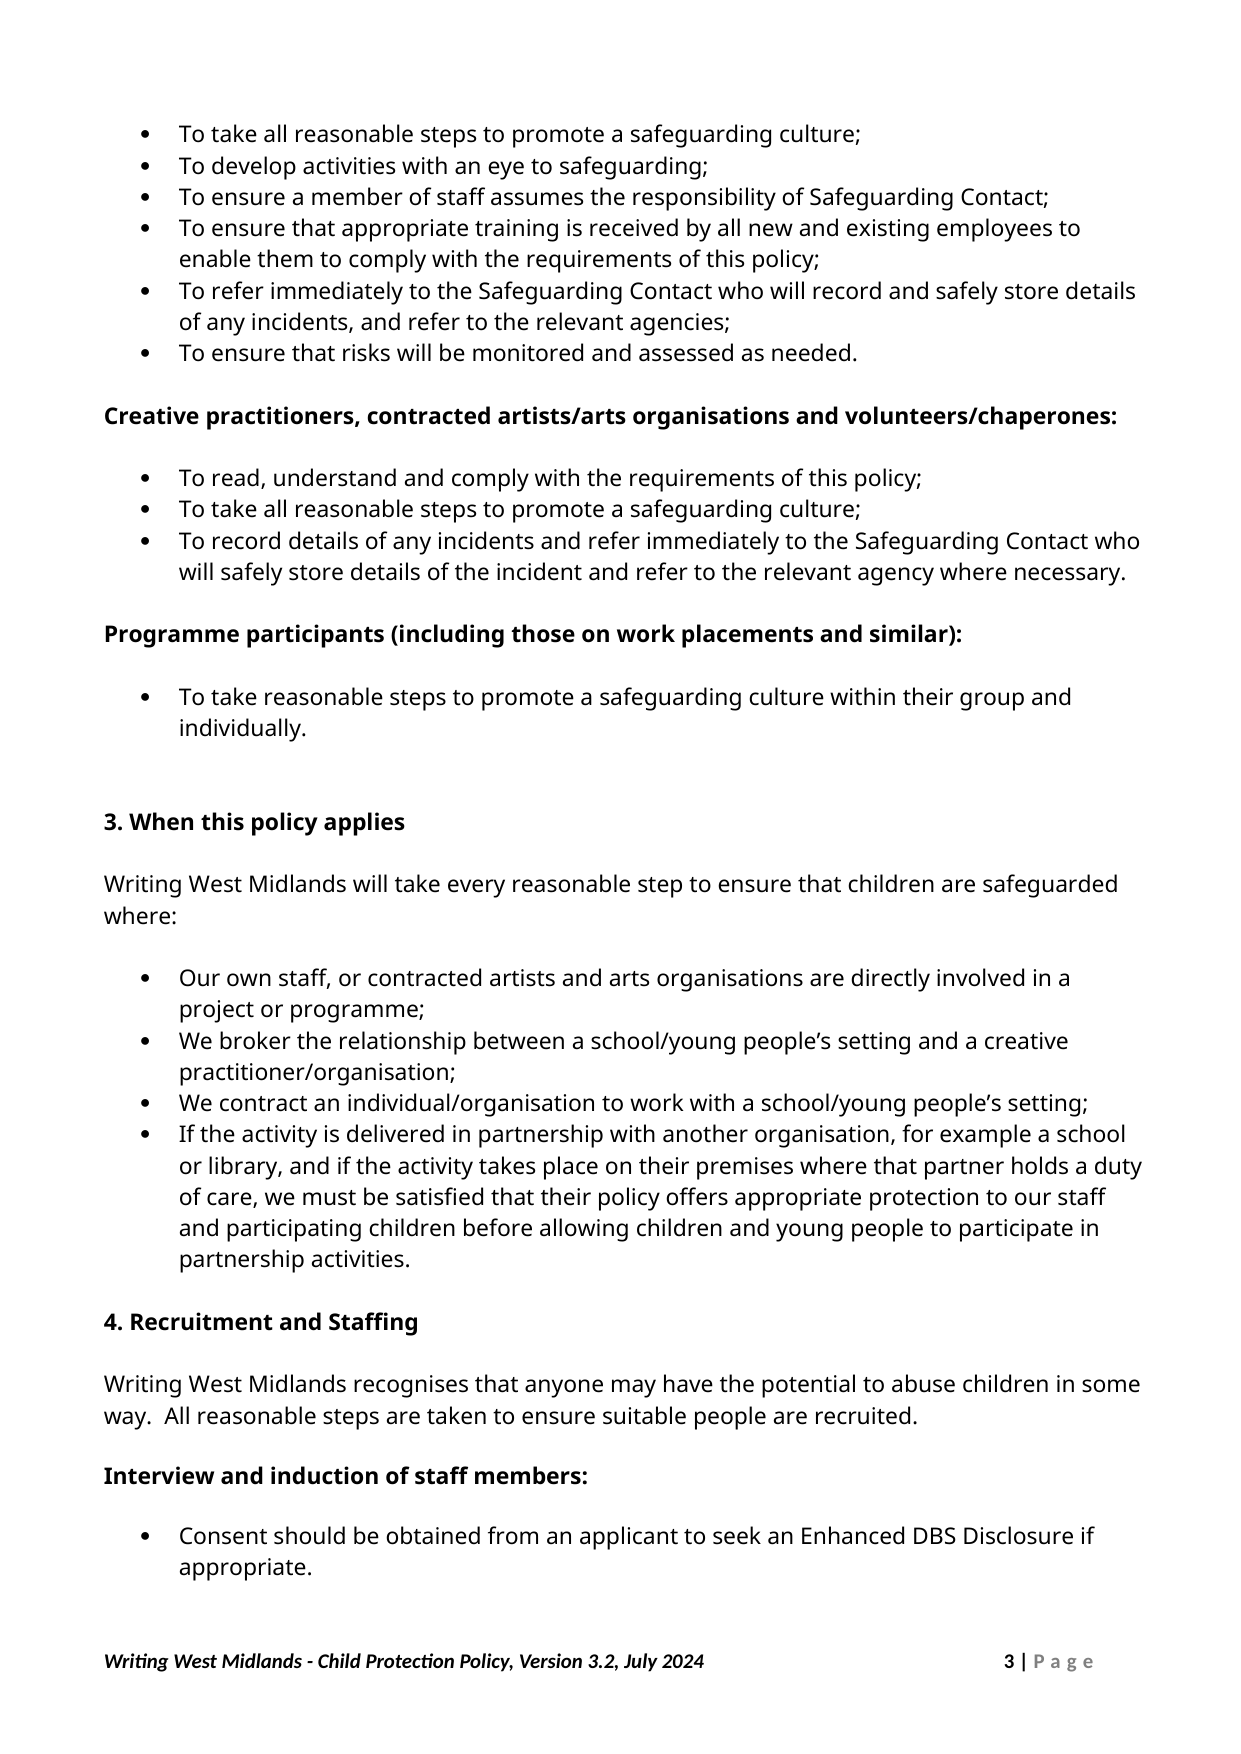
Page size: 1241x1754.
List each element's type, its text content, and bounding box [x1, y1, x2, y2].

list To take all reasonable steps to promote a safeguarding culture; [141, 118, 1152, 149]
list To read, understand and comply with the requirements of this policy; [141, 462, 1152, 493]
list Our own staff, or contracted artists and arts organisations are directly involved in a project or programme; [141, 962, 1152, 1024]
text 3. When this policy applies [103, 806, 1152, 837]
text Interview and induction of staff members: [103, 1459, 1152, 1519]
text Programme participants (including those on work placements and similar): [103, 618, 1152, 649]
list We broker the relationship between a school/young people’s setting and a creative practitioner/organisation; [141, 1024, 1152, 1087]
list We contract an individual/organisation to work with a school/young people’s setting; [141, 1087, 1152, 1118]
list Writing West Midlands will take every reasonable step to ensure that children are safeguarded where: [103, 868, 1152, 931]
text Creative practitioners, contracted artists/arts organisations and volunteers/chaperones: [103, 399, 1152, 431]
list To develop activities with an eye to safeguarding; [141, 149, 1152, 181]
list To take reasonable steps to promote a safeguarding culture within their group and individually. [141, 681, 1152, 743]
list To take all reasonable steps to promote a safeguarding culture; [141, 493, 1152, 524]
list To ensure that appropriate training is received by all new and existing employees to enable them to comply with the requirements of this policy; [141, 212, 1152, 274]
list To ensure a member of staff assumes the responsibility of Safeguarding Contact; [141, 181, 1152, 212]
list To ensure that risks will be monitored and assessed as needed. [141, 337, 1152, 368]
list Consent should be obtained from an applicant to seek an Enhanced DBS Disclosure if appropriate. [141, 1519, 1152, 1582]
list To record details of any incidents and refer immediately to the Safeguarding Contact who will safely store details of the incident and refer to the relevant agency where necessary. [141, 524, 1152, 587]
text Writing West Midlands recognises that anyone may have the potential to abuse children in some way. All reasonable steps are taken to ensure suitable people are recruited. [103, 1368, 1152, 1459]
list To refer immediately to the Safeguarding Contact who will record and safely store details of any incidents, and refer to the relevant agencies; [141, 274, 1152, 337]
text 4. Recruitment and Staffing [103, 1306, 1152, 1337]
list If the activity is delivered in partnership with another organisation, for example a school or library, and if the activity takes place on their premises where that partner holds a duty of care, we must be satisfied that their policy offers appropriate protection to our staff and participating children before allowing children and young people to participate in partnership activities. [141, 1118, 1152, 1274]
